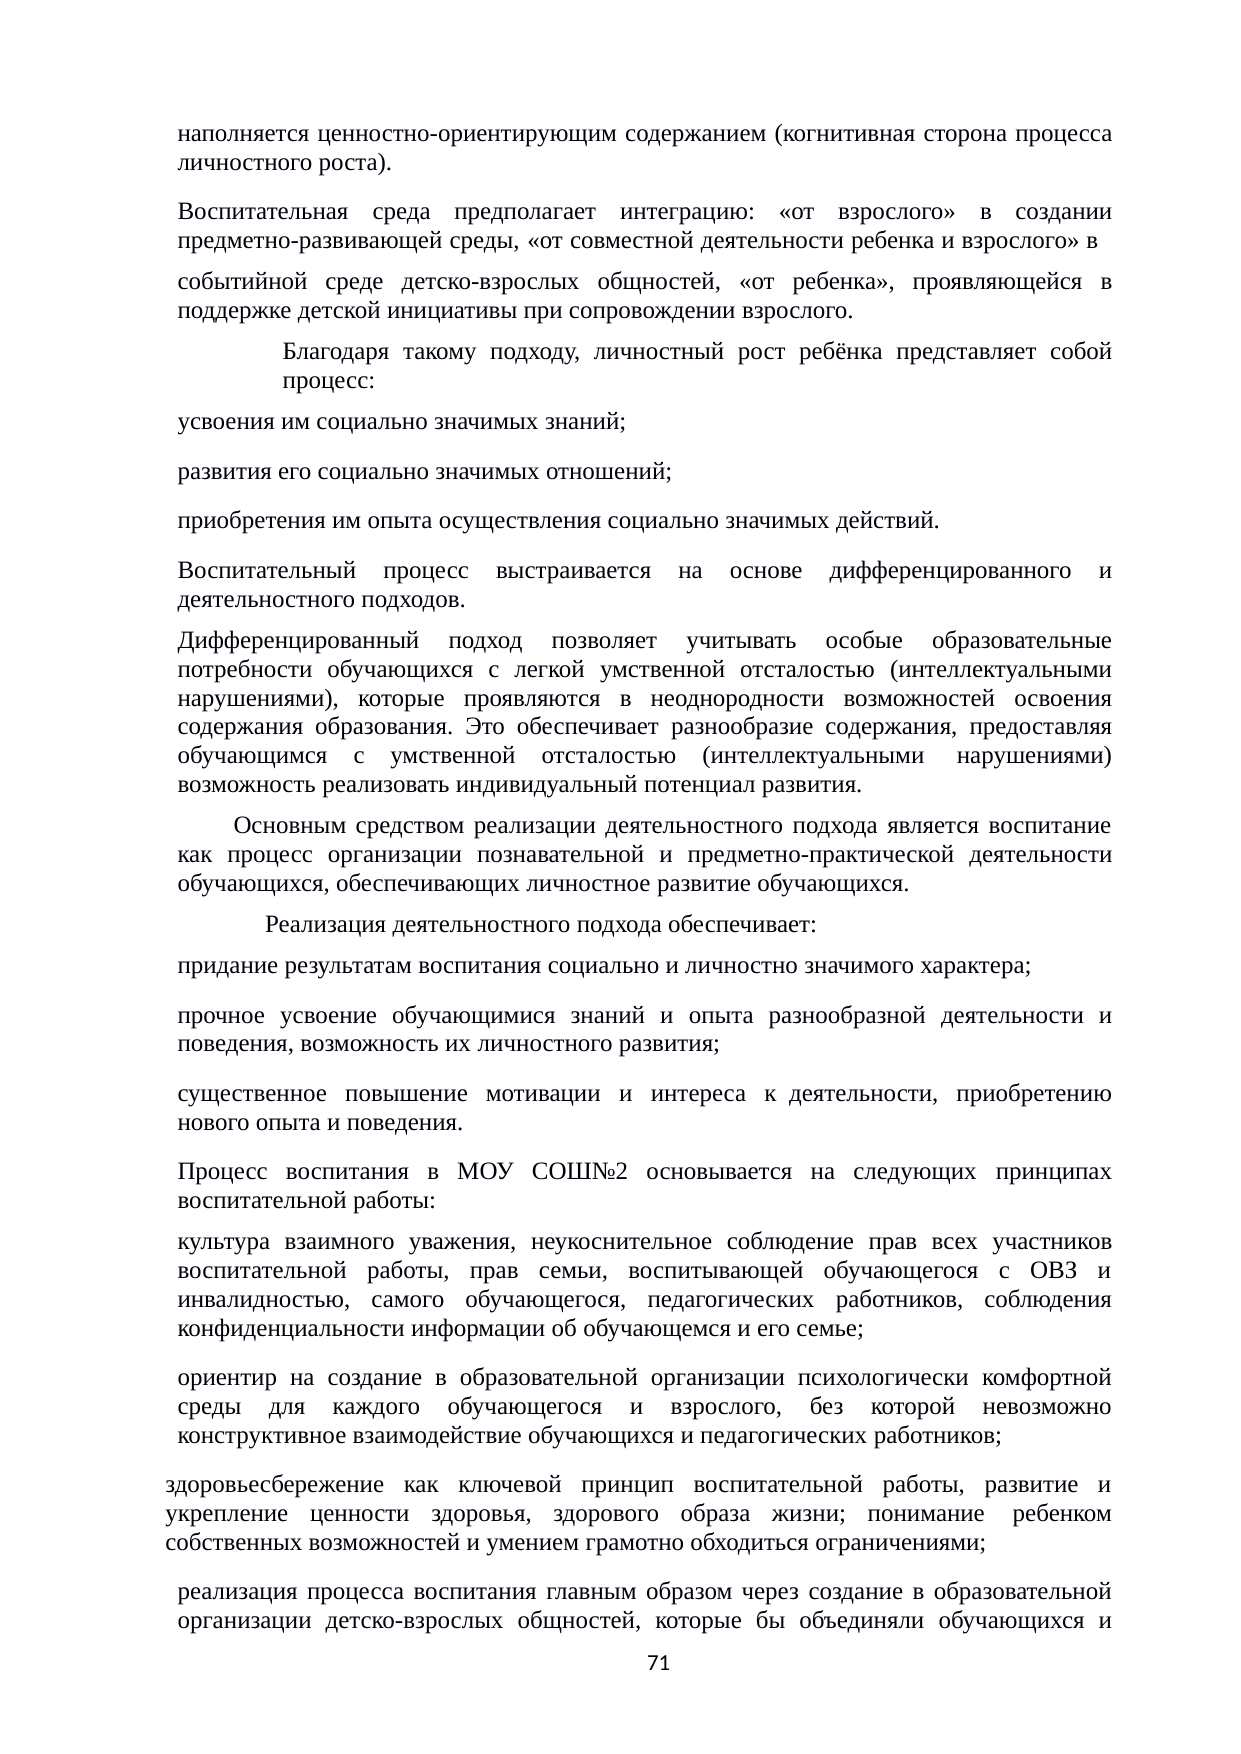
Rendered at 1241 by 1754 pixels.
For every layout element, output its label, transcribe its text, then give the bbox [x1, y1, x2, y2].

text усвоения им социально значимых знаний; [177, 406, 1112, 435]
text Основным средством реализации деятельностного подхода является воспитание как процесс организации познавательной и предметно-практической деятельности обучающихся, обеспечивающих личностное развитие обучающихся. [177, 810, 1112, 896]
text существенное повышение мотивации и интереса к деятельности, приобретению нового опыта и поведения. [177, 1078, 1112, 1136]
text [177, 1576, 1112, 1634]
text Благодаря такому подходу, личностный рост ребёнка представляет собой процесс: [282, 336, 1112, 394]
text приобретения им опыта осуществления социально значимых действий. [177, 506, 1112, 534]
text Воспитательная среда предполагает интеграцию: «от взрослого» в создании предметно-развивающей среды, «от совместной деятельности ребенка и взрослого» в [177, 196, 1112, 254]
text культура взаимного уважения, неукоснительное соблюдение прав всех участников воспитательной работы, прав семьи, воспитывающей обучающегося с ОВЗ и инвалидностью, самого обучающегося, педагогических работников, соблюдения конфиденциальности информации об обучающемся и его семье; [177, 1226, 1112, 1341]
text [177, 118, 1112, 176]
text Процесс воспитания в МОУ СОШ№2 основывается на следующих принципах воспитательной работы: [177, 1156, 1112, 1214]
text прочное усвоение обучающимися знаний и опыта разнообразной деятельности и поведения, возможность их личностного развития; [177, 1000, 1112, 1057]
text развития его социально значимых отношений; [177, 456, 1112, 485]
text Воспитательный процесс выстраивается на основе дифференцированного и деятельностного подходов. [177, 555, 1112, 613]
text здоровьесбережение как ключевой принцип воспитательной работы, развитие и укрепление ценности здоровья, здорового образа жизни; понимание ребенком собственных возможностей и умением грамотно обходиться ограничениями; [165, 1469, 1112, 1556]
text придание результатам воспитания социально и личностно значимого характера; [177, 950, 1112, 979]
text Дифференцированный подход позволяет учитывать особые образовательные потребности обучающихся с легкой умственной отсталостью (интеллектуальными нарушениями), которые проявляются в неоднородности возможностей освоения содержания образования. Это обеспечивает разнообразие содержания, предоставляя обучающимся с умственной отсталостью (интеллектуальными нарушениями) возможность реализовать индивидуальный потенциал развития. [177, 625, 1112, 798]
text ориентир на создание в образовательной организации психологически комфортной среды для каждого обучающегося и взрослого, без которой невозможно конструктивное взаимодействие обучающихся и педагогических работников; [177, 1362, 1112, 1448]
text Реализация деятельностного подхода обеспечивает: [265, 909, 1112, 938]
text событийной среде детско-взрослых общностей, «от ребенка», проявляющейся в поддержке детской инициативы при сопровождении взрослого. [177, 266, 1112, 324]
